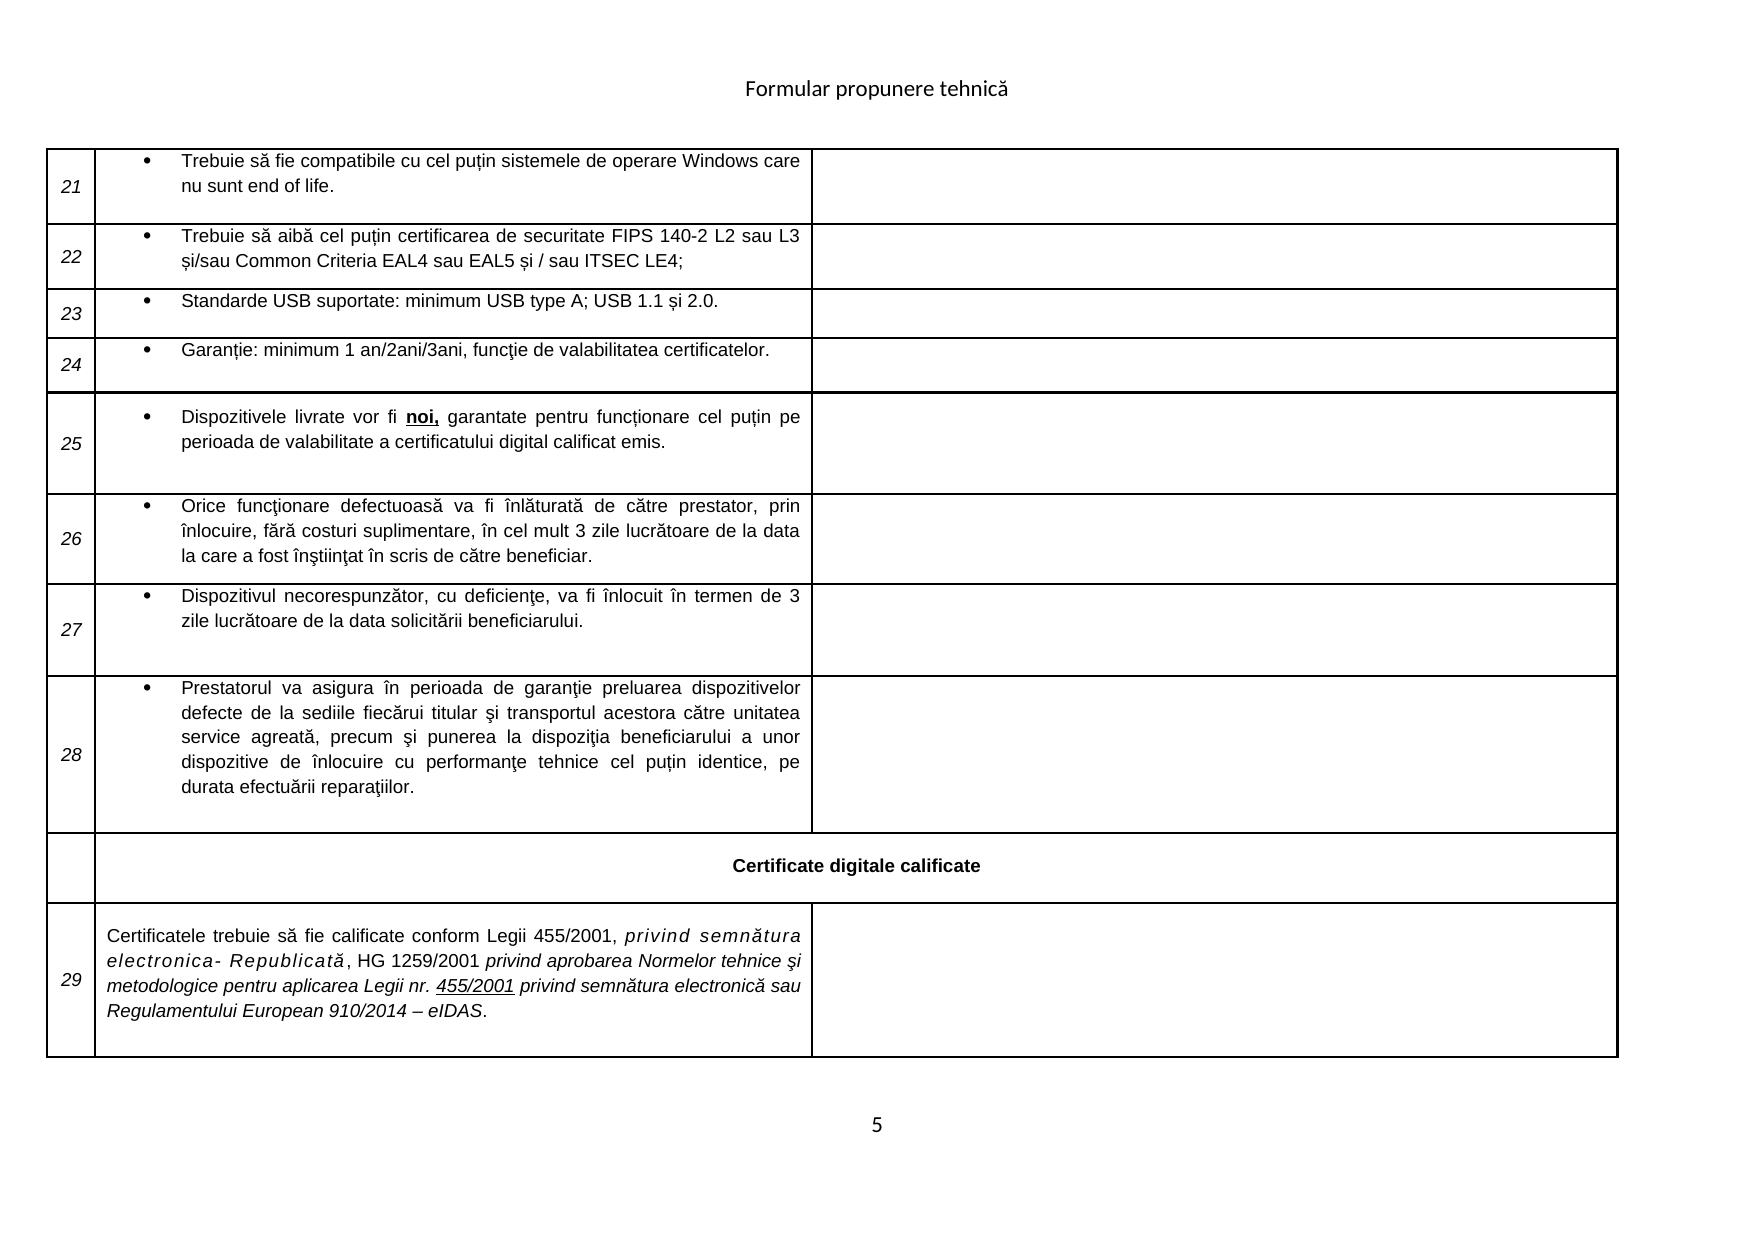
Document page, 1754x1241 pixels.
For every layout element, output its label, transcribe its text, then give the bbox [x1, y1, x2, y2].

table_cell [813, 339, 1616, 391]
table_cell Standarde USB suportate: minimum USB type A; USB 1.1 și 2.0. [96, 290, 811, 337]
table_cell Orice funcţionare defectuoasă va fi înlăturată de către prestator, prin înlocuire, fără costuri suplimentare, în cel mult 3 zile lucrătoare de la data la care a fost înştiinţat în scris de către beneficiar. [96, 495, 811, 582]
table_cell Trebuie să fie compatibile cu cel puțin sistemele de operare Windows care nu sunt end of life. [96, 150, 811, 223]
table_cell [813, 904, 1616, 1056]
table_cell 28 [48, 677, 94, 832]
table_cell Certificate digitale calificate [96, 834, 1616, 902]
table_cell [813, 394, 1616, 493]
table_cell 21 [48, 150, 94, 223]
table_cell Garanție: minimum 1 an/2ani/3ani, funcţie de valabilitatea certificatelor. [96, 339, 811, 391]
table_cell Dispozitivul necorespunzător, cu deficienţe, va fi înlocuit în termen de 3 zile lucrătoare de la data solicitării beneficiarului. [96, 585, 811, 674]
table_cell 22 [48, 225, 94, 288]
table_cell 26 [48, 495, 94, 582]
table_cell 27 [48, 585, 94, 674]
table_cell 25 [48, 394, 94, 493]
table_cell [813, 495, 1616, 582]
table_cell Dispozitivele livrate vor fi noi, garantate pentru funcționare cel puțin pe perioada de valabilitate a certificatului digital calificat emis. [96, 394, 811, 493]
table_cell [813, 677, 1616, 832]
table_cell [813, 150, 1616, 223]
table_cell 24 [48, 339, 94, 391]
table_cell [813, 225, 1616, 288]
table_cell Prestatorul va asigura în perioada de garanţie preluarea dispozitivelor defecte de la sediile fiecărui titular şi transportul acestora către unitatea service agreată, precum şi punerea la dispoziţia beneficiarului a unor dispozitive de înlocuire cu performanţe tehnice cel puțin identice, pe durata efectuării reparaţiilor. [96, 677, 811, 832]
table_cell 23 [48, 290, 94, 337]
table_cell Trebuie să aibă cel puțin certificarea de securitate FIPS 140-2 L2 sau L3 și/sau Common Criteria EAL4 sau EAL5 și / sau ITSEC LE4; [96, 225, 811, 288]
table_cell 29 [48, 904, 94, 1056]
table_cell [48, 834, 94, 902]
table_cell Certificatele trebuie să fie calificate conform Legii 455/2001, privind semnătura electronica- Republicată, HG 1259/2001 privind aprobarea Normelor tehnice şi metodologice pentru aplicarea Legii nr. 455/2001 privind semnătura electronică sau Regulamentului European 910/2014 – eIDAS. [96, 904, 811, 1056]
table_cell [813, 290, 1616, 337]
table_cell [813, 585, 1616, 674]
